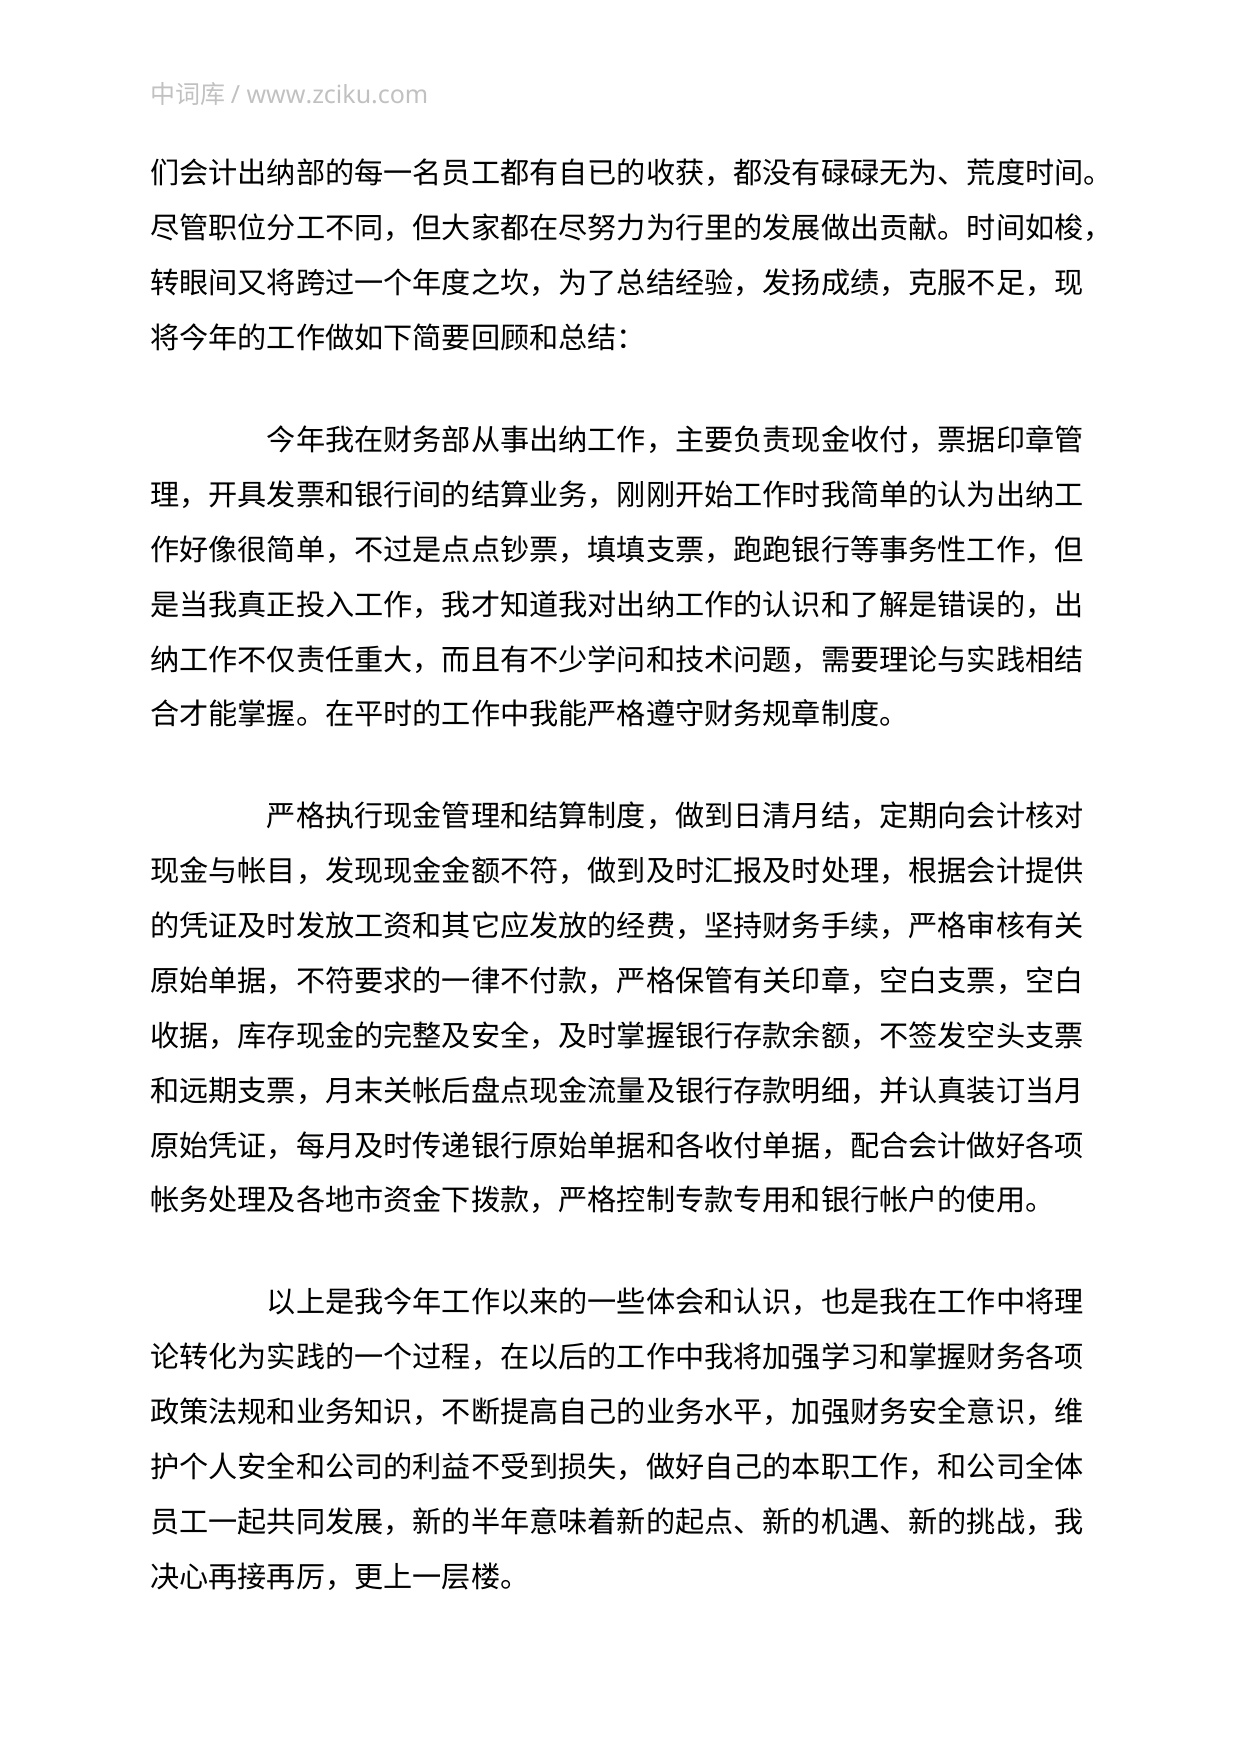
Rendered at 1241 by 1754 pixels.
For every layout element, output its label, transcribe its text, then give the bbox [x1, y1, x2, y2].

text 以上是我今年工作以来的一些体会和认识，也是我在工作中将理论转化为实践的一个过程，在以后的工作中我将加强学习和掌握财务各项政策法规和业务知识，不断提高自己的业务水平，加强财务安全意识，维护个人安全和公司的利益不受到损失，做好自己的本职工作，和公司全体员工一起共同发展，新的半年意味着新的起点、新的机遇、新的挑战，我决心再接再厉，更上一层楼。 [150, 1279, 1090, 1596]
text 严格执行现金管理和结算制度，做到日清月结，定期向会计核对现金与帐目，发现现金金额不符，做到及时汇报及时处理，根据会计提供的凭证及时发放工资和其它应发放的经费，坚持财务手续，严格审核有关原始单据，不符要求的一律不付款，严格保管有关印章，空白支票，空白收据，库存现金的完整及安全，及时掌握银行存款余额，不签发空头支票和远期支票，月末关帐后盘点现金流量及银行存款明细，并认真装订当月原始凭证，每月及时传递银行原始单据和各收付单据，配合会计做好各项帐务处理及各地市资金下拨款，严格控制专款专用和银行帐户的使用。 [150, 793, 1090, 1219]
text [150, 150, 1090, 357]
text 今年我在财务部从事出纳工作，主要负责现金收付，票据印章管理，开具发票和银行间的结算业务，刚刚开始工作时我简单的认为出纳工作好像很简单，不过是点点钞票，填填支票，跑跑银行等事务性工作，但是当我真正投入工作，我才知道我对出纳工作的认识和了解是错误的，出纳工作不仅责任重大，而且有不少学问和技术问题，需要理论与实践相结合才能掌握。在平时的工作中我能严格遵守财务规章制度。 [150, 416, 1090, 733]
